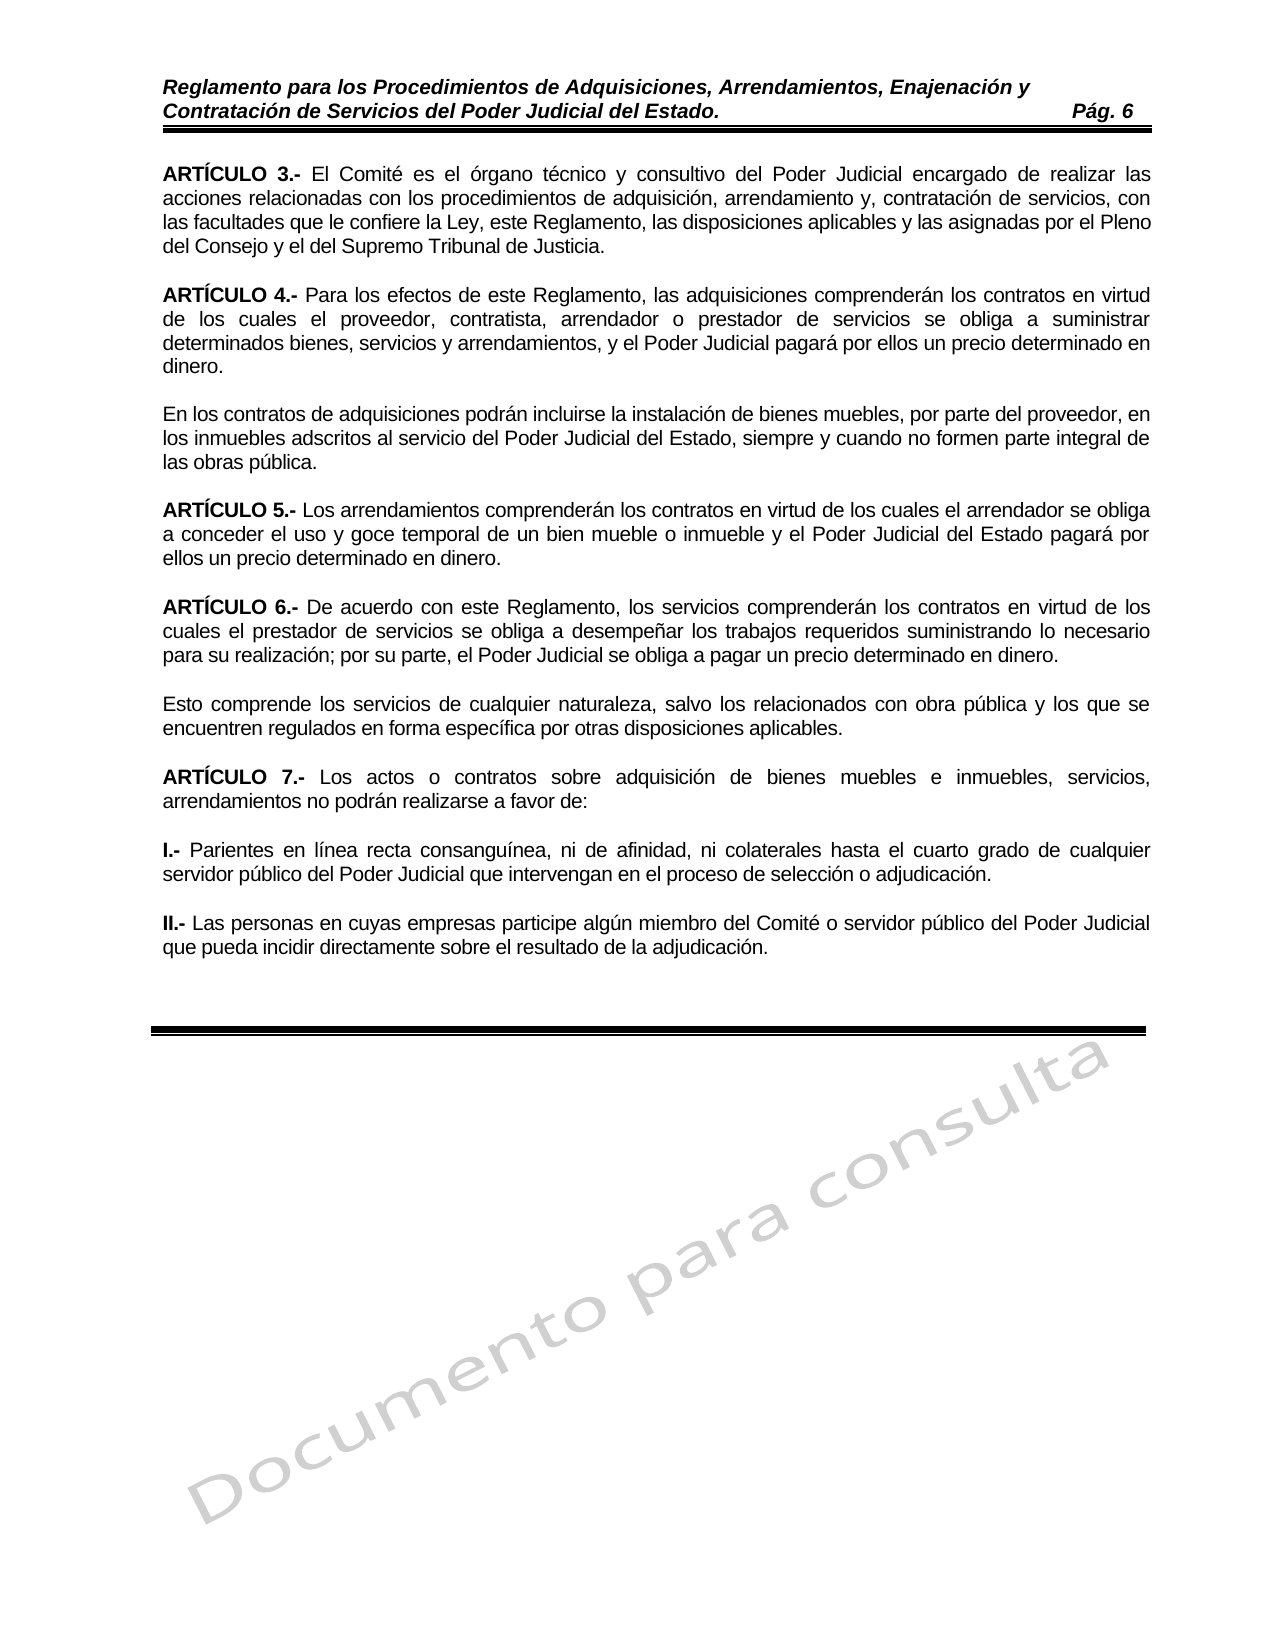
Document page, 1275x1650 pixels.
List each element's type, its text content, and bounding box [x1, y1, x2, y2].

text ARTÍCULO 3.- El Comité es el órgano técnico y consultivo del Poder Judicial encargado de realizar las acciones relacionadas con los procedimientos de adquisición, arrendamiento y, contratación de servicios, con las facultades que le confiere , este Reglamento, las disposiciones aplicables y las asignadas por el Pleno del Consejo y el del Supremo Tribunal de Justicia. [162, 162, 1152, 257]
text ARTÍCULO 4.- Para los efectos de este Reglamento, las adquisiciones comprenderán los contratos en virtud de los cuales el proveedor, contratista, arrendador o prestador de servicios se obliga a suministrar determinados bienes, servicios y arrendamientos, y el Poder Judicial pagará por ellos un precio determinado en dinero. [162, 282, 1152, 378]
text Esto comprende los servicios de cualquier naturaleza, salvo los relacionados con obra pública y los que se encuentren regulados en forma específica por otras disposiciones aplicables. [162, 692, 1152, 740]
text ARTÍCULO 6.- De acuerdo con este Reglamento, los servicios comprenderán los contratos en virtud de los cuales el prestador de servicios se obliga a desempeñar los trabajos requeridos suministrando lo necesario para su realización; por su parte, el Poder Judicial se obliga a pagar un precio determinado en dinero. [162, 595, 1152, 667]
text ARTÍCULO 5.- Los arrendamientos comprenderán los contratos en virtud de los cuales el arrendador se obliga a conceder el uso y goce temporal de un bien mueble o inmueble y el Poder Judicial del Estado pagará por ellos un precio determinado en dinero. [162, 498, 1152, 570]
text II.- Las personas en cuyas empresas participe algún miembro del Comité o servidor público del Poder Judicial que pueda incidir directamente sobre el resultado de la adjudicación. [162, 911, 1152, 958]
text ARTÍCULO 7.- Los actos o contratos sobre adquisición de bienes muebles e inmuebles, servicios, arrendamientos no podrán realizarse a favor de: [162, 765, 1152, 813]
text En los contratos de adquisiciones podrán incluirse la instalación de bienes muebles, por parte del proveedor, en los inmuebles adscritos al servicio del Poder Judicial del Estado, siempre y cuando no formen parte integral de las obras pública. [162, 402, 1152, 474]
text I.- Parientes en línea recta consanguínea, ni de afinidad, ni colaterales hasta el cuarto grado de cualquier servidor público del Poder Judicial que intervengan en el proceso de selección o adjudicación. [162, 838, 1152, 886]
